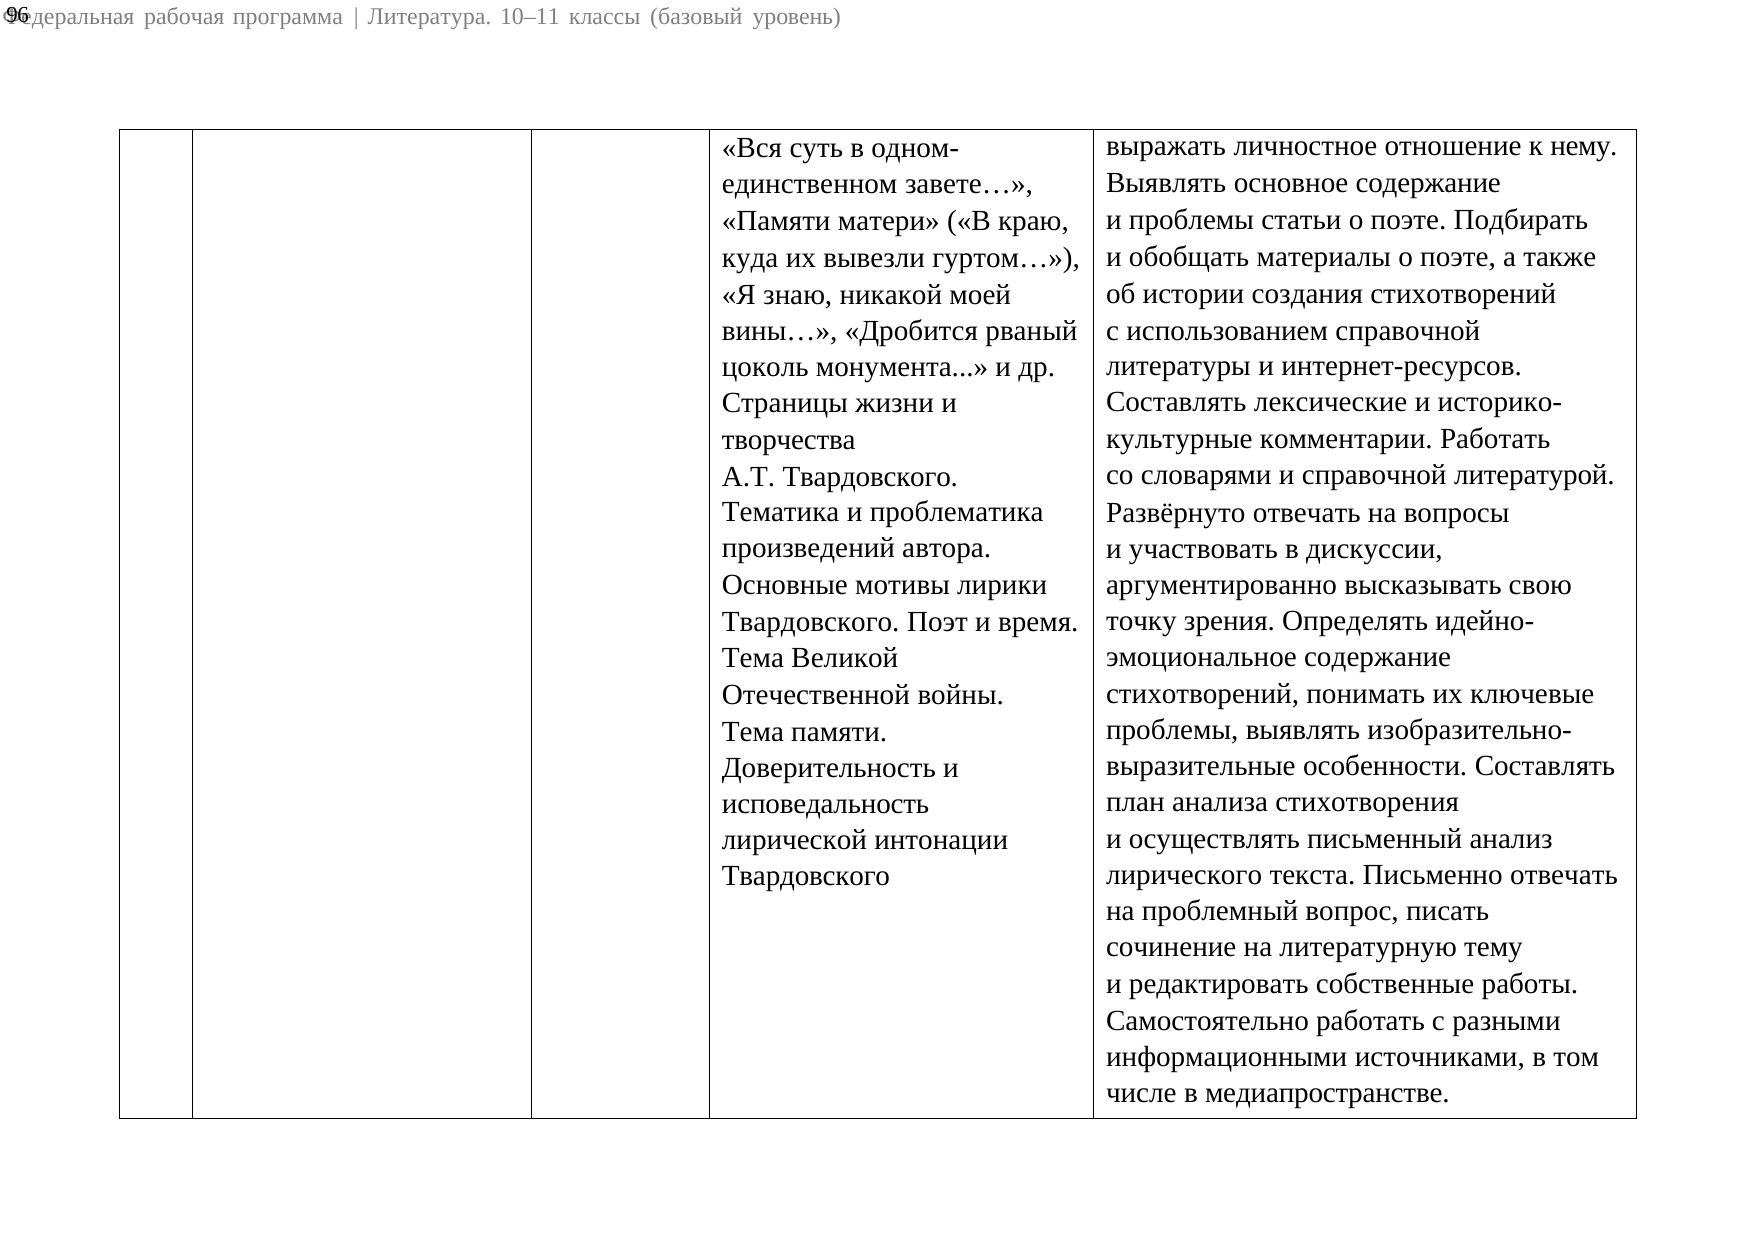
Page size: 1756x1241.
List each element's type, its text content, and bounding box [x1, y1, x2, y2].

table_header [532, 130, 709, 1118]
table_header «Вся суть в одном- единственном завете…», «Памяти матери» («В краю, куда их вывезли гуртом…»), «Я знаю, никакой моей вины…», «Дробится рваный цоколь монумента...» и др. Страницы жизни и творчества А.Т. Твардовского. Тематика и проблематика произведений автора. Основные мотивы лирики Твардовского. Поэт и время. Тема Великой Отечественной войны. Тема памяти. Доверительность и исповедальность лирической интонации Твардовского [710, 130, 1093, 1118]
table_header [193, 130, 531, 1118]
table_header [120, 130, 192, 1118]
table_header выражать личностное отношение к нему. Выявлять основное содержание и проблемы статьи о поэте. Подбирать и обобщать материалы о поэте, а также об истории создания стихотворений с использованием справочной литературы и интернет-ресурсов. Составлять лексические и историко- культурные комментарии. Работать со словарями и справочной литературой. Развёрнуто отвечать на вопросы и участвовать в дискуссии, аргументированно высказывать свою точку зрения. Определять идейно- эмоциональное содержание стихотворений, понимать их ключевые проблемы, выявлять изобразительно- выразительные особенности. Составлять план анализа стихотворения и осуществлять письменный анализ лирического текста. Письменно отвечать на проблемный вопрос, писать сочинение на литературную тему и редактировать собственные работы. Самостоятельно работать с разными информационными источниками, в том числе в медиапространстве. [1094, 130, 1636, 1118]
